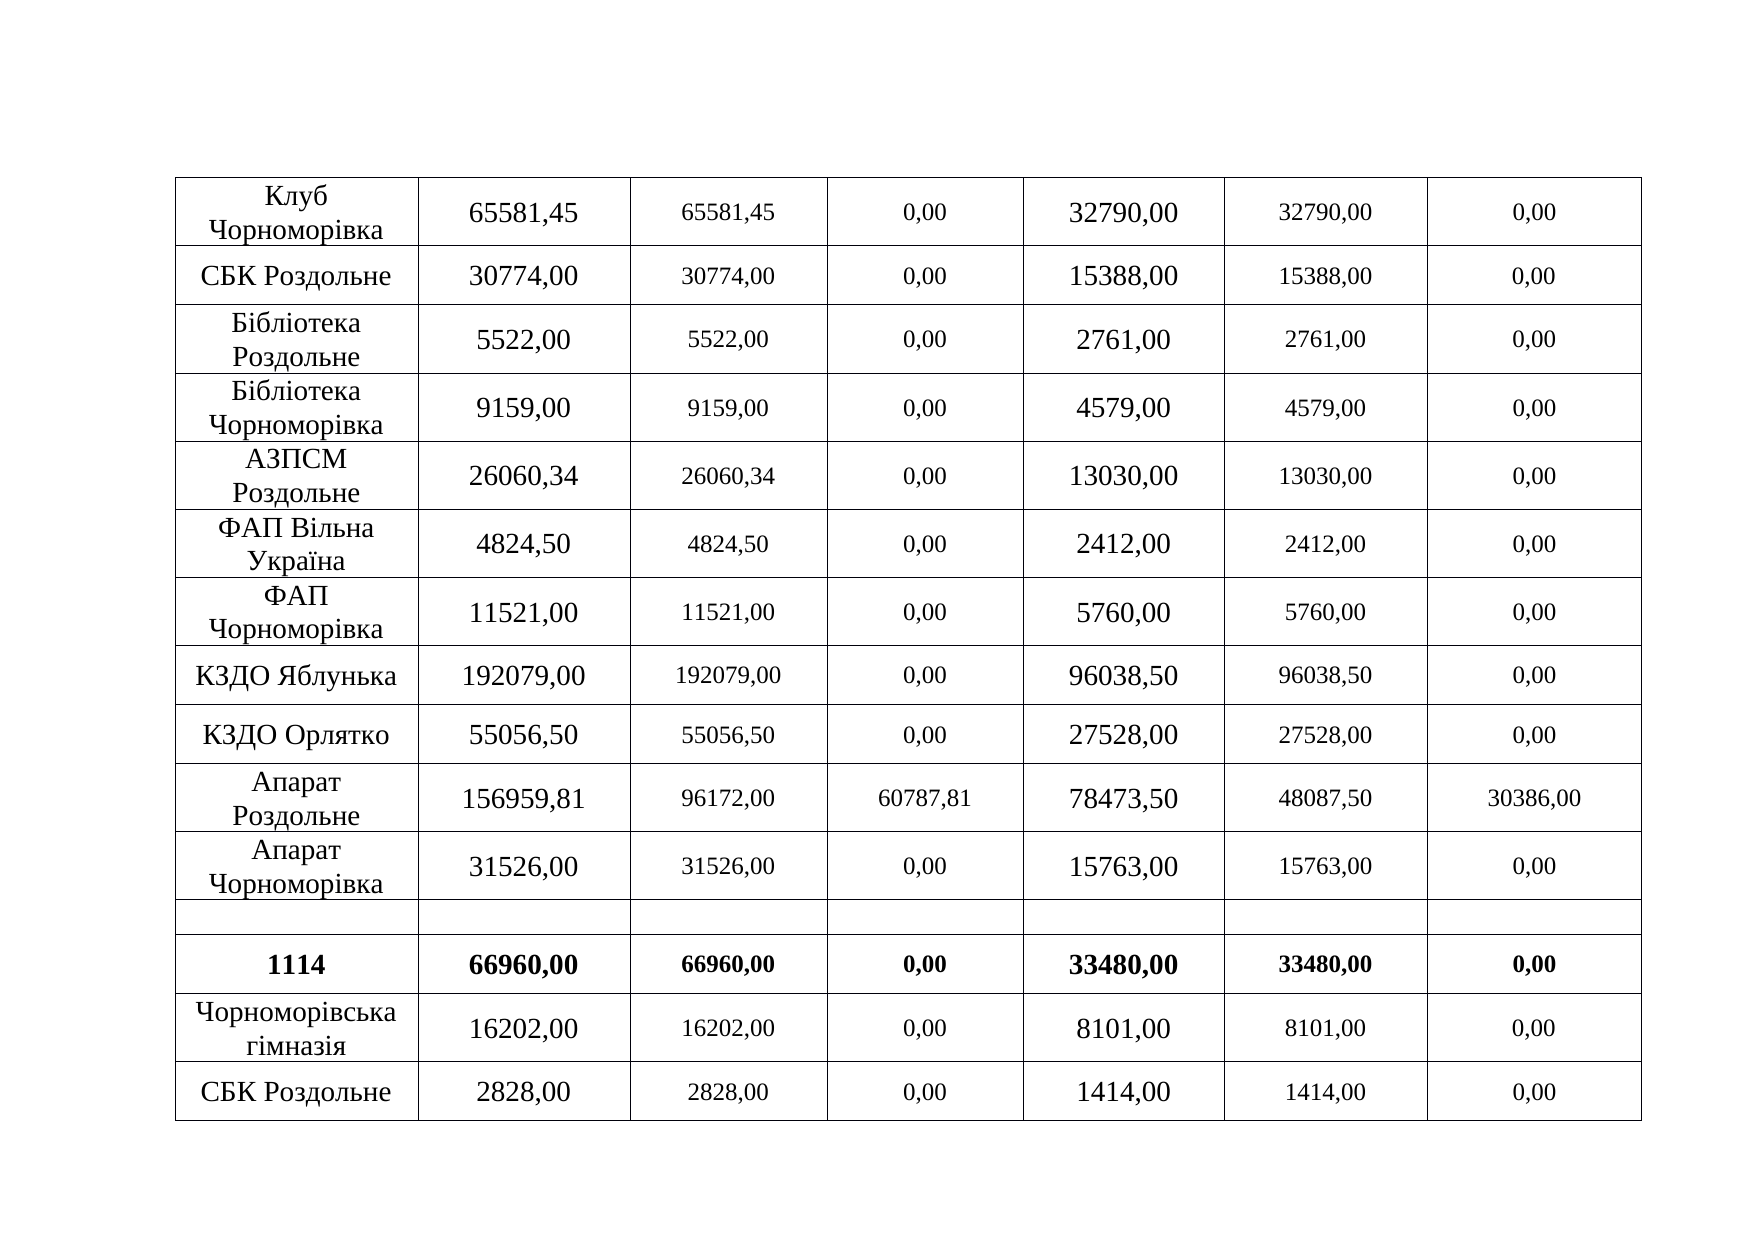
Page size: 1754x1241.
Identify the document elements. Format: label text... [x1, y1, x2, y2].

table_cell 2828,00 [419, 1062, 630, 1120]
table_cell 32790,00 [1225, 178, 1427, 245]
table_cell [1428, 900, 1641, 934]
table_cell 96038,50 [1024, 646, 1224, 704]
table_cell КЗДО Орлятко [176, 705, 418, 763]
table_cell 15763,00 [1024, 832, 1224, 899]
table_cell 30386,00 [1428, 764, 1641, 831]
table_cell Бібліотека Чорноморівка [176, 374, 418, 441]
table_cell Клуб Чорноморівка [176, 178, 418, 245]
table_cell ФАП Вільна Україна [176, 510, 418, 577]
table_cell 0,00 [1428, 578, 1641, 645]
table_cell Апарат Чорноморівка [176, 832, 418, 899]
table_cell 0,00 [828, 578, 1023, 645]
table_cell 0,00 [1428, 178, 1641, 245]
table_cell 1114 [176, 935, 418, 993]
table_cell [1024, 900, 1224, 934]
table_cell 2828,00 [631, 1062, 827, 1120]
table_cell СБК Роздольне [176, 1062, 418, 1120]
table_cell 60787,81 [828, 764, 1023, 831]
table_cell 5522,00 [419, 305, 630, 372]
table_cell СБК Роздольне [176, 246, 418, 304]
table_cell 0,00 [828, 646, 1023, 704]
table_cell 33480,00 [1024, 935, 1224, 993]
table_cell АЗПСМ Роздольне [176, 442, 418, 509]
table_cell Бібліотека Роздольне [176, 305, 418, 372]
table_cell 8101,00 [1024, 994, 1224, 1061]
table_cell 9159,00 [419, 374, 630, 441]
table_cell КЗДО Яблунька [176, 646, 418, 704]
table_cell 0,00 [1428, 832, 1641, 899]
table_cell Чорноморівська гімназія [176, 994, 418, 1061]
table_cell 27528,00 [1024, 705, 1224, 763]
table_cell 13030,00 [1225, 442, 1427, 509]
table_cell 0,00 [828, 994, 1023, 1061]
table_cell 16202,00 [631, 994, 827, 1061]
table_cell 1414,00 [1225, 1062, 1427, 1120]
table_cell 0,00 [1428, 646, 1641, 704]
table_cell 55056,50 [631, 705, 827, 763]
table_cell [1225, 900, 1427, 934]
table_cell 0,00 [1428, 246, 1641, 304]
table_cell 2412,00 [1024, 510, 1224, 577]
table_cell 11521,00 [631, 578, 827, 645]
table_cell 192079,00 [419, 646, 630, 704]
table_cell 0,00 [828, 1062, 1023, 1120]
table_cell 48087,50 [1225, 764, 1427, 831]
table_cell 65581,45 [419, 178, 630, 245]
table_cell 32790,00 [1024, 178, 1224, 245]
table_cell 1414,00 [1024, 1062, 1224, 1120]
table_cell 30774,00 [419, 246, 630, 304]
table_cell 4824,50 [419, 510, 630, 577]
table_cell 55056,50 [419, 705, 630, 763]
table_cell 31526,00 [631, 832, 827, 899]
table_cell [631, 900, 827, 934]
table_cell 5760,00 [1024, 578, 1224, 645]
table_cell 26060,34 [631, 442, 827, 509]
table_cell 156959,81 [419, 764, 630, 831]
table_cell 65581,45 [631, 178, 827, 245]
table_cell 4579,00 [1024, 374, 1224, 441]
table_cell 8101,00 [1225, 994, 1427, 1061]
table_cell 31526,00 [419, 832, 630, 899]
table_cell [176, 900, 418, 934]
table_cell 0,00 [1428, 1062, 1641, 1120]
table_cell 15763,00 [1225, 832, 1427, 899]
table_cell 0,00 [828, 510, 1023, 577]
table_cell 5760,00 [1225, 578, 1427, 645]
table_cell 33480,00 [1225, 935, 1427, 993]
table_cell 26060,34 [419, 442, 630, 509]
table_cell 0,00 [1428, 442, 1641, 509]
table_cell 66960,00 [631, 935, 827, 993]
table_cell 0,00 [828, 374, 1023, 441]
table_cell 96038,50 [1225, 646, 1427, 704]
table_cell 13030,00 [1024, 442, 1224, 509]
table_cell 0,00 [1428, 510, 1641, 577]
table_cell 0,00 [828, 178, 1023, 245]
table_cell 30774,00 [631, 246, 827, 304]
table_cell 0,00 [828, 832, 1023, 899]
table_cell 0,00 [828, 935, 1023, 993]
table_cell 27528,00 [1225, 705, 1427, 763]
table_cell 9159,00 [631, 374, 827, 441]
table_cell 16202,00 [419, 994, 630, 1061]
table_cell 2761,00 [1024, 305, 1224, 372]
table_cell 4824,50 [631, 510, 827, 577]
table_cell 0,00 [828, 305, 1023, 372]
table_cell [419, 900, 630, 934]
table_cell 0,00 [828, 246, 1023, 304]
table_cell 0,00 [1428, 935, 1641, 993]
table_cell 15388,00 [1225, 246, 1427, 304]
table_cell 0,00 [1428, 305, 1641, 372]
table_cell 0,00 [828, 705, 1023, 763]
table_cell 0,00 [1428, 994, 1641, 1061]
table_cell 78473,50 [1024, 764, 1224, 831]
table_cell 4579,00 [1225, 374, 1427, 441]
table_cell 0,00 [1428, 374, 1641, 441]
table_cell 2412,00 [1225, 510, 1427, 577]
table_cell 2761,00 [1225, 305, 1427, 372]
table_cell ФАП Чорноморівка [176, 578, 418, 645]
table_cell Апарат Роздольне [176, 764, 418, 831]
table_cell 66960,00 [419, 935, 630, 993]
table_cell 5522,00 [631, 305, 827, 372]
table_cell 192079,00 [631, 646, 827, 704]
table_cell 11521,00 [419, 578, 630, 645]
table_cell 96172,00 [631, 764, 827, 831]
table_cell 0,00 [828, 442, 1023, 509]
table_cell [828, 900, 1023, 934]
table_cell 15388,00 [1024, 246, 1224, 304]
table_cell 0,00 [1428, 705, 1641, 763]
